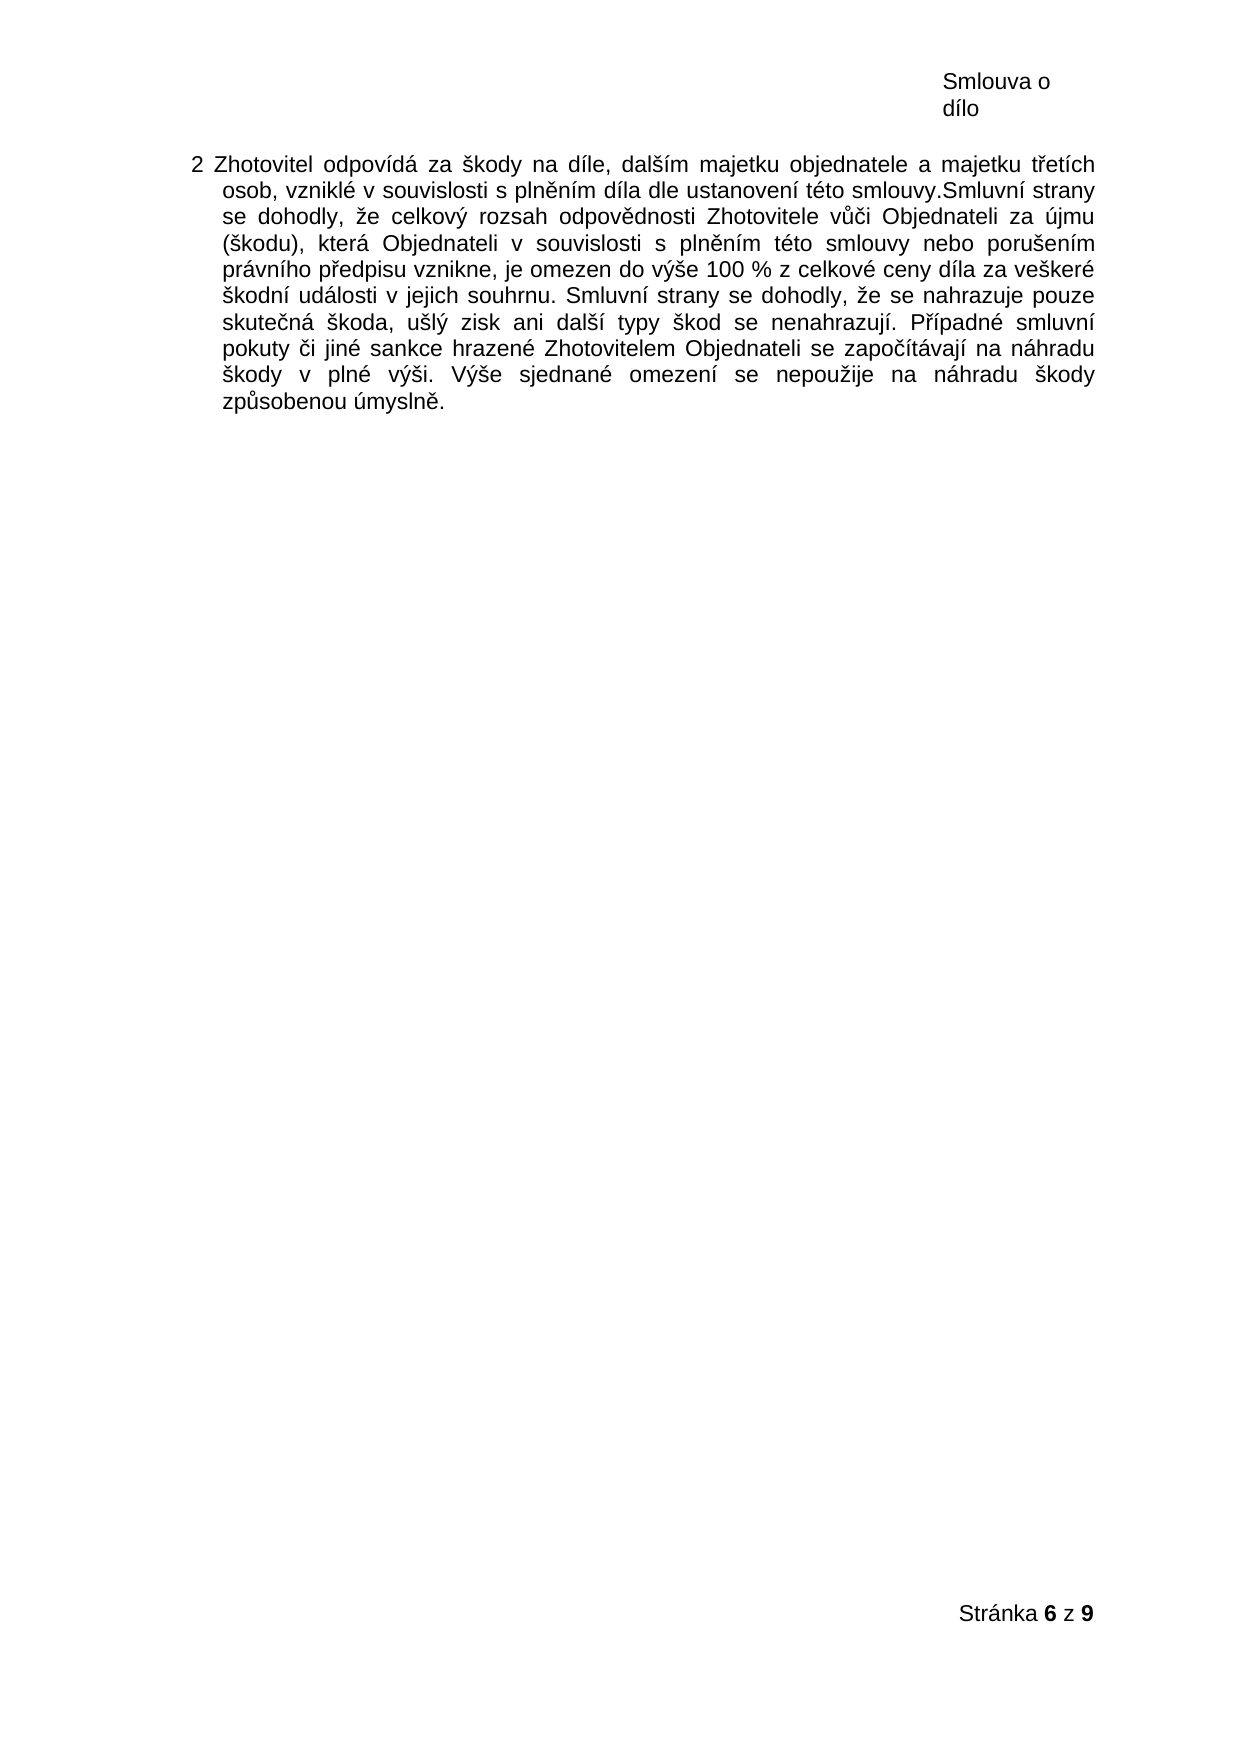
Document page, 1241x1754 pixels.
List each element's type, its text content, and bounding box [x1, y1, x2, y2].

text 2 Zhotovitel odpovídá za škody na díle, dalším majetku objednatele a majetku třetích osob, vzniklé v souvislosti s plněním díla dle ustanovení této smlouvy.Smluvní strany se dohodly, že celkový rozsah odpovědnosti Zhotovitele vůči Objednateli za újmu (škodu), která Objednateli v souvislosti s plněním této smlouvy nebo porušením právního předpisu vznikne, je omezen do výše 100 % z celkové ceny díla za veškeré škodní události v jejich souhrnu. Smluvní strany se dohodly, že se nahrazuje pouze skutečná škoda, ušlý zisk ani další typy škod se nenahrazují. Případné smluvní pokuty či jiné sankce hrazené Zhotovitelem Objednateli se započítávají na náhradu škody v plné výši. Výše sjednané omezení se nepoužije na náhradu škody způsobenou úmyslně. [191, 151, 1096, 414]
